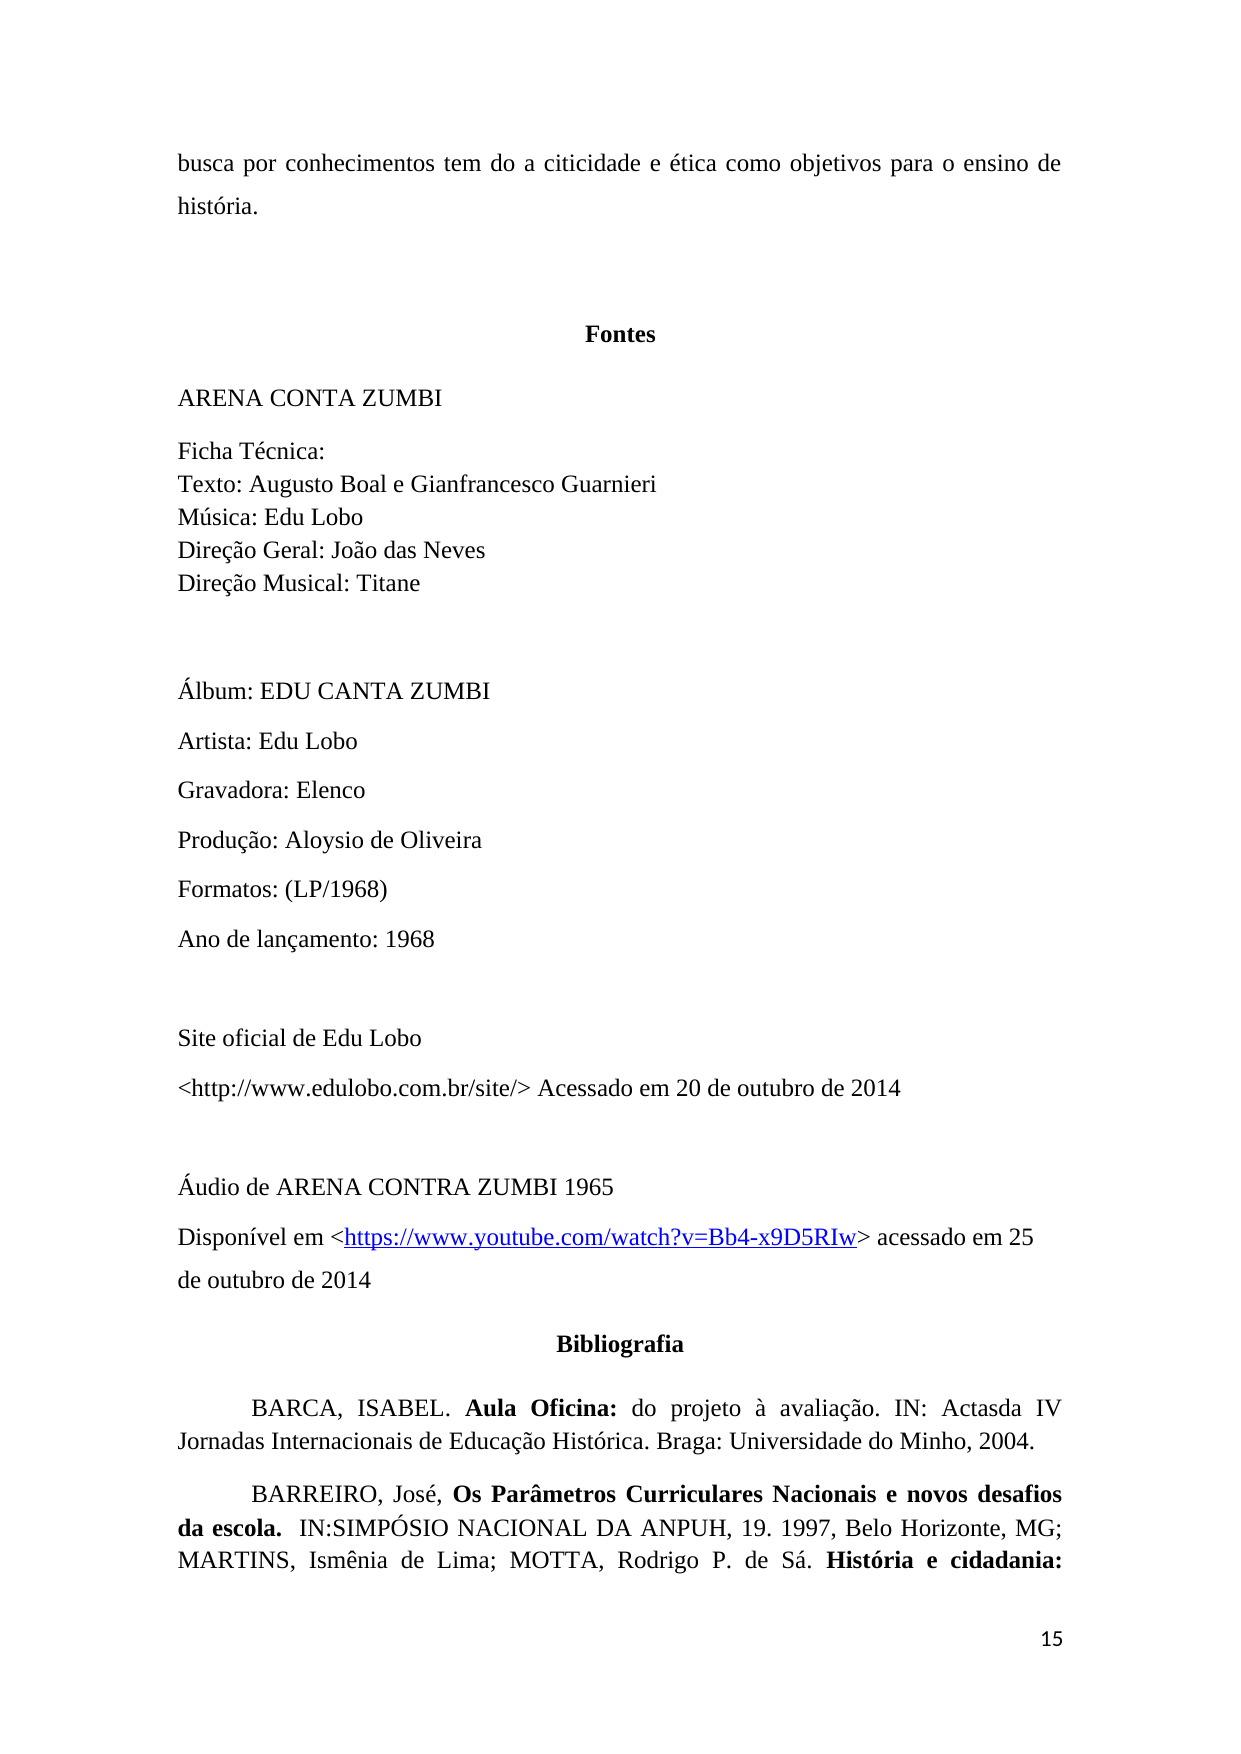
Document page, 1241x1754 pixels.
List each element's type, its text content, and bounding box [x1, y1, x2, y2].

text Artista: Edu Lobo [177, 726, 1063, 754]
text Bibliografia [177, 1329, 1063, 1357]
text Disponível em <https://www.youtube.com/watch?v=Bb4-x9D5RIw> acessado em 25 de outubro de 2014 [177, 1222, 1063, 1293]
text Ficha Técnica: Texto: Augusto Boal e Gianfrancesco Guarnieri Música: Edu Lobo Direção Geral: João das Neves Direção Musical: Titane [177, 436, 1063, 597]
text Formatos: (LP/1968) [177, 874, 1063, 903]
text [177, 1479, 1063, 1574]
text Áudio de ARENA CONTRA ZUMBI 1965 [177, 1172, 1063, 1201]
text Ano de lançamento: 1968 [177, 924, 1063, 953]
text BARCA, ISABEL. Aula Oficina: do projeto à avaliação. IN: Actasda IV Jornadas Internacionais de Educação Histórica. Braga: Universidade do Minho, 2004. [177, 1393, 1063, 1454]
text Álbum: EDU CANTA ZUMBI [177, 676, 1063, 705]
text Fontes [177, 319, 1063, 347]
text Site oficial de Edu Lobo [177, 1023, 1063, 1052]
text <http://www.edulobo.com.br/site/> Acessado em 20 de outubro de 2014 [177, 1073, 1063, 1102]
text Produção: Aloysio de Oliveira [177, 825, 1063, 854]
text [177, 148, 1063, 219]
text Gravadora: Elenco [177, 775, 1063, 804]
text ARENA CONTA ZUMBI [177, 383, 1063, 411]
